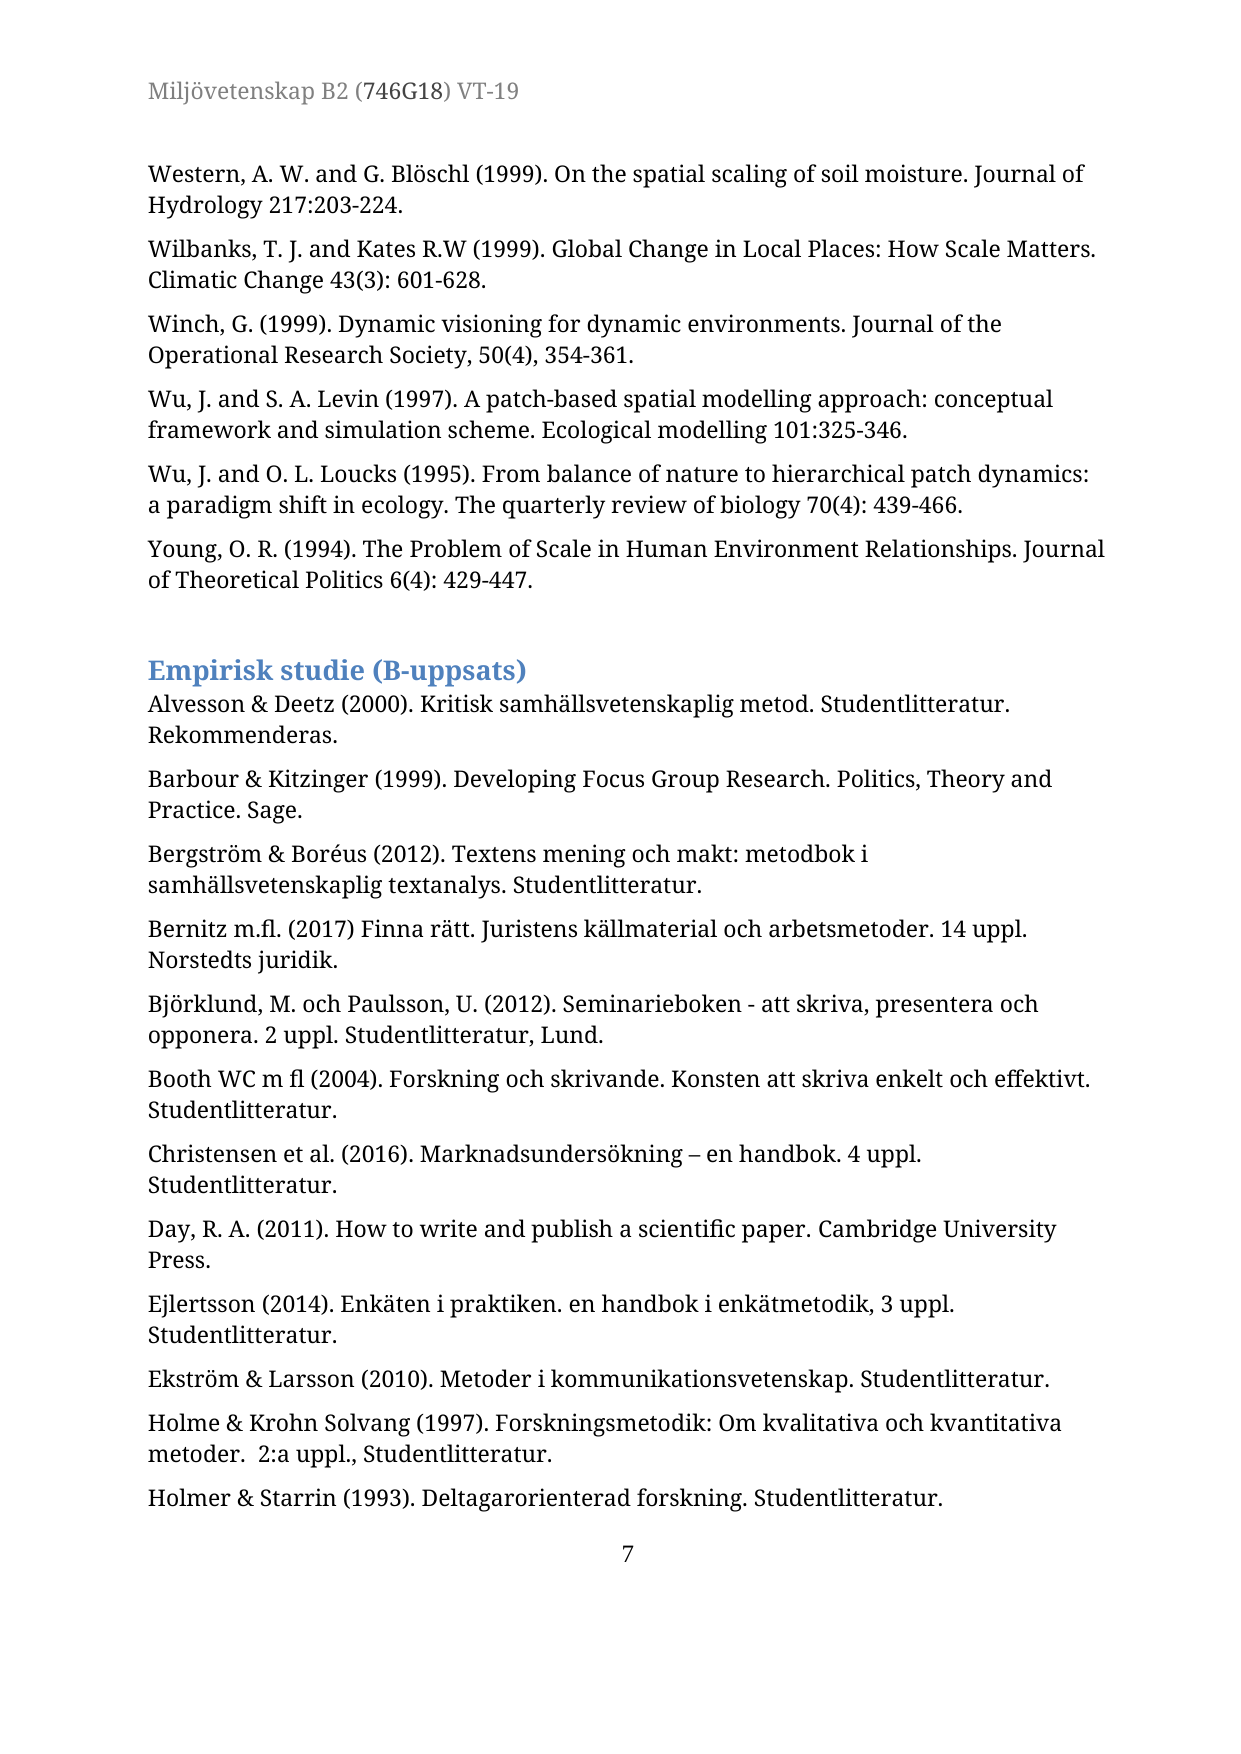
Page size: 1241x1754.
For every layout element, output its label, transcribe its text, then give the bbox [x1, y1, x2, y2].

text Wu, J. and O. L. Loucks (1995). From balance of nature to hierarchical patch dynamics: a paradigm shift in ecology. The quarterly review of biology 70(4): 439-466. [148, 458, 1107, 520]
text Björklund, M. och Paulsson, U. (2012). Seminarieboken - att skriva, presentera och opponera. 2 uppl. Studentlitteratur, Lund. [148, 988, 1107, 1051]
text Day, R. A. (2011). How to write and publish a scientific paper. Cambridge University Press. [148, 1213, 1107, 1276]
text Wilbanks, T. J. and Kates R.W (1999). Global Change in Local Places: How Scale Matters. Climatic Change 43(3): 601-628. [148, 233, 1107, 295]
text Empirisk studie (B-uppsats) Alvesson & Deetz (2000). Kritisk samhällsvetenskaplig metod. Studentlitteratur. Rekommenderas. [148, 651, 1107, 751]
text Winch, G. (1999). Dynamic visioning for dynamic environments. Journal of the Operational Research Society, 50(4), 354-361. [148, 308, 1107, 370]
text Barbour & Kitzinger (1999). Developing Focus Group Research. Politics, Theory and Practice. Sage. [148, 763, 1107, 826]
text Western, A. W. and G. Blöschl (1999). On the spatial scaling of soil moisture. Journal of Hydrology 217:203-224. [148, 158, 1107, 220]
text Ekström & Larsson (2010). Metoder i kommunikationsvetenskap. Studentlitteratur. [148, 1363, 1107, 1394]
text Young, O. R. (1994). The Problem of Scale in Human Environment Relationships. Journal of Theoretical Politics 6(4): 429-447. [148, 533, 1107, 595]
text Booth WC m fl (2004). Forskning och skrivande. Konsten att skriva enkelt och effektivt. Studentlitteratur. [148, 1063, 1107, 1126]
text Holme & Krohn Solvang (1997). Forskningsmetodik: Om kvalitativa och kvantitativa metoder. 2:a uppl., Studentlitteratur. [148, 1407, 1107, 1469]
text Christensen et al. (2016). Marknadsundersökning – en handbok. 4 uppl. Studentlitteratur. [148, 1138, 1107, 1201]
text Bernitz m.fl. (2017) Finna rätt. Juristens källmaterial och arbetsmetoder. 14 uppl. Norstedts juridik. [148, 913, 1107, 976]
text Wu, J. and S. A. Levin (1997). A patch-based spatial modelling approach: conceptual framework and simulation scheme. Ecological modelling 101:325-346. [148, 383, 1107, 445]
text Holmer & Starrin (1993). Deltagarorienterad forskning. Studentlitteratur. [148, 1482, 1107, 1513]
text Bergström & Boréus (2012). Textens mening och makt: metodbok i samhällsvetenskaplig textanalys. Studentlitteratur. [148, 838, 1107, 901]
text Ejlertsson (2014). Enkäten i praktiken. en handbok i enkätmetodik, 3 uppl. Studentlitteratur. [148, 1288, 1107, 1351]
